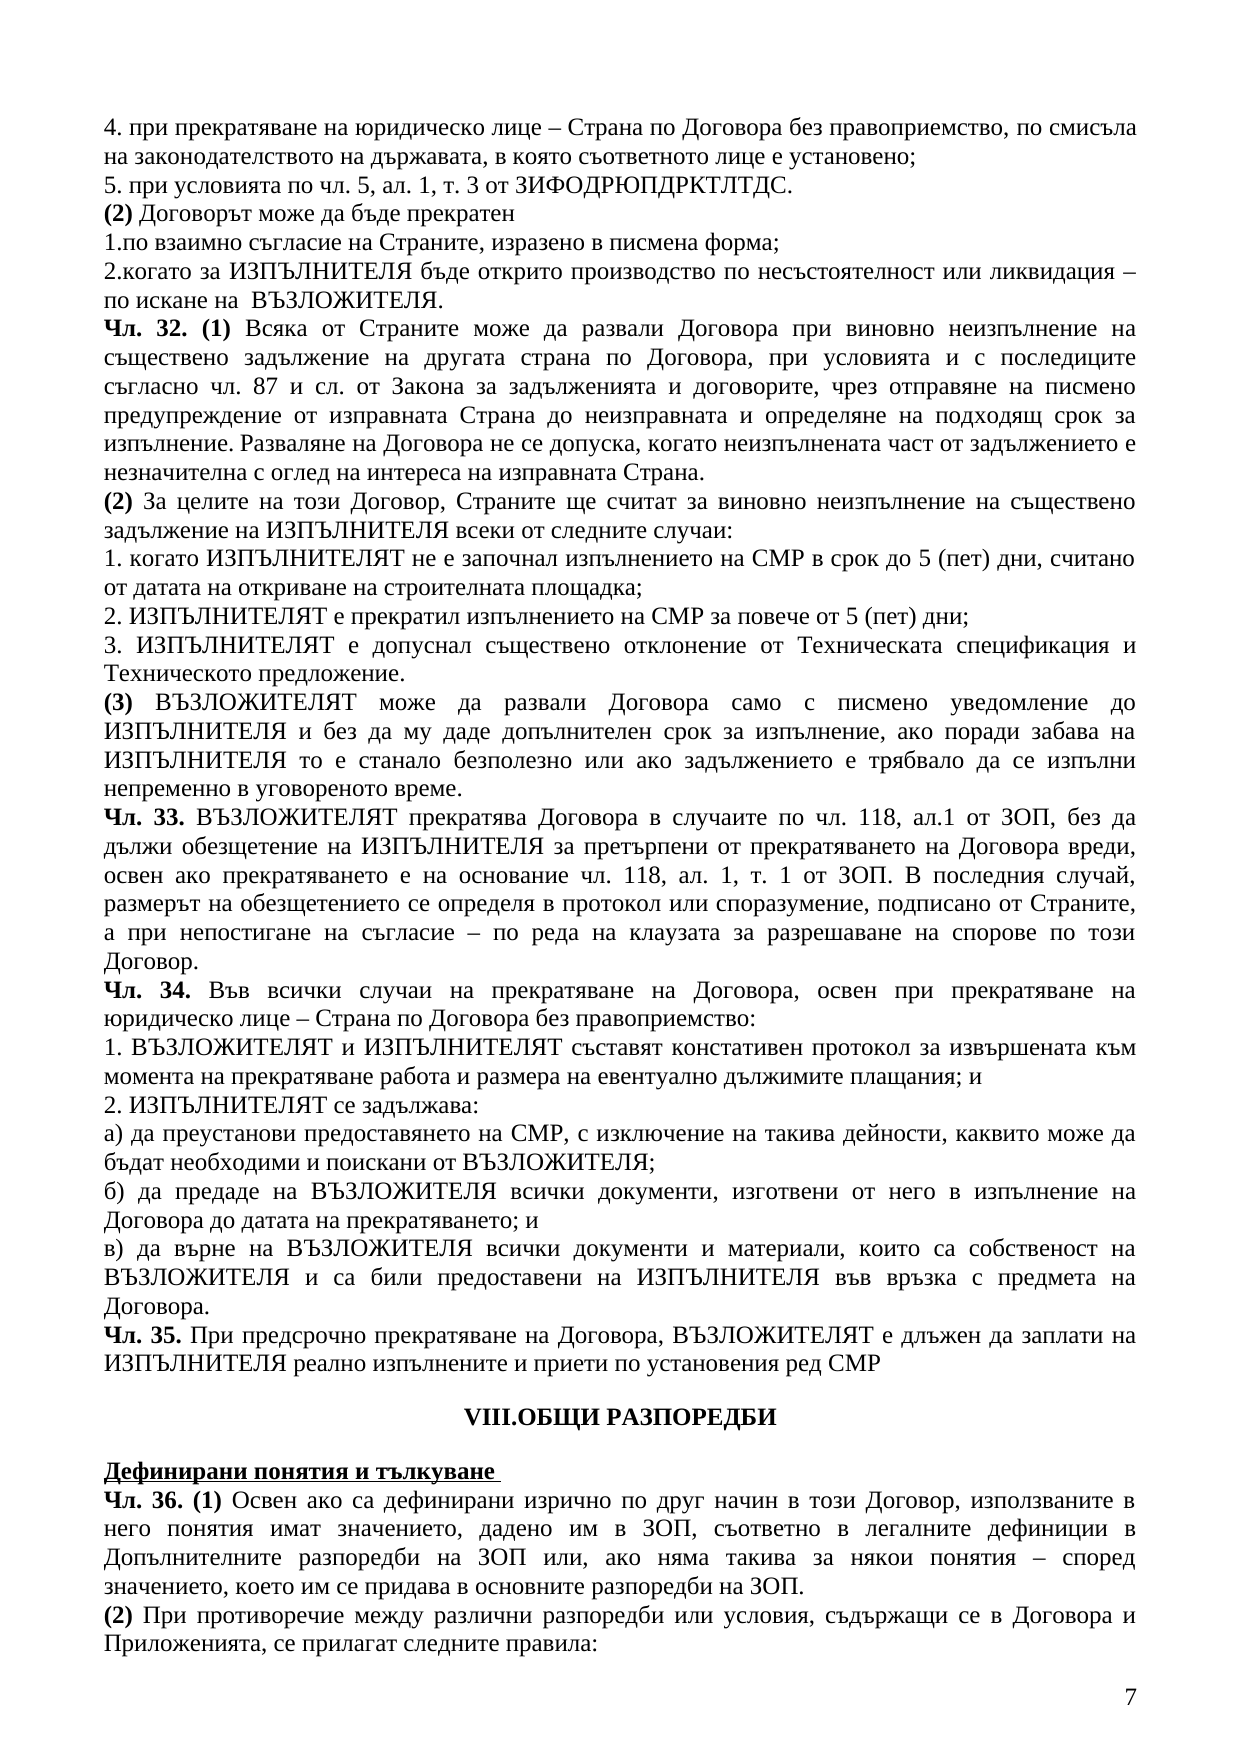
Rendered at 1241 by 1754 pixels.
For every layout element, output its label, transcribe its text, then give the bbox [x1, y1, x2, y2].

text Чл. 32. (1) Всяка от Страните може да развали Договора при виновно неизпълнение на съществено задължение на другата страна по Договора, при условията и с последиците съгласно чл. 87 и сл. от Закона за задълженията и договорите, чрез отправяне на писмено предупреждение от изправната Страна до неизправната и определяне на подходящ срок за изпълнение. Разваляне на Договора не се допуска, когато неизпълнената част от задължението е незначителна с оглед на интереса на изправната Страна. [103, 313, 1137, 486]
text 1. ВЪЗЛОЖИТЕЛЯТ и ИЗПЪЛНИТЕЛЯТ съставят констативен протокол за извършената към момента на прекратяване работа и размера на евентуално дължимите плащания; и [103, 1032, 1137, 1090]
text VIII.ОБЩИ РАЗПОРЕДБИ [103, 1402, 1137, 1431]
text Дефинирани понятия и тълкуване [103, 1456, 1137, 1485]
text 4. при прекратяване на юридическо лице – Страна по Договора без правоприемство, по смисъла на законодателството на държавата, в която съответното лице е установено; [103, 112, 1137, 170]
text (2) За целите на този Договор, Страните ще считат за виновно неизпълнение на съществено задължение на ИЗПЪЛНИТЕЛЯ всеки от следните случаи: [103, 486, 1137, 543]
text 1.по взаимно съгласие на Страните, изразено в писмена форма; [103, 227, 1137, 256]
text 5. при условията по чл. 5, ал. 1, т. 3 от ЗИФОДРЮПДРКТЛТДС. [103, 170, 1137, 198]
text 2.когато за ИЗПЪЛНИТЕЛЯ бъде открито производство по несъстоятелност или ликвидация – по искане на ВЪЗЛОЖИТЕЛЯ. [103, 256, 1137, 313]
text 1. когато ИЗПЪЛНИТЕЛЯТ не е започнал изпълнението на СМР в срок до 5 (пет) дни, считано от датата на откриване на строителната площадка; [103, 543, 1137, 601]
text Чл. 35. При предсрочно прекратяване на Договора, ВЪЗЛОЖИТЕЛЯТ е длъжен да заплати на ИЗПЪЛНИТЕЛЯ реално изпълнените и приети по установения ред СМР [103, 1320, 1137, 1377]
text Чл. 34. Във всички случаи на прекратяване на Договора, освен при прекратяване на юридическо лице – Страна по Договора без правоприемство: [103, 975, 1137, 1032]
text в) да върне на ВЪЗЛОЖИТЕЛЯ всички документи и материали, които са собственост на ВЪЗЛОЖИТЕЛЯ и са били предоставени на ИЗПЪЛНИТЕЛЯ във връзка с предмета на Договора. [103, 1233, 1137, 1320]
text Чл. 36. (1) Освен ако са дефинирани изрично по друг начин в този Договор, използваните в него понятия имат значението, дадено им в ЗОП, съответно в легалните дефиниции в Допълнителните разпоредби на ЗОП или, ако няма такива за някои понятия – според значението, което им се придава в основните разпоредби на ЗОП. [103, 1485, 1137, 1600]
text Чл. 33. ВЪЗЛОЖИТЕЛЯТ прекратява Договора в случаите по чл. 118, ал.1 от ЗОП, без да дължи обезщетение на ИЗПЪЛНИТЕЛЯ за претърпени от прекратяването на Договора вреди, освен ако прекратяването е на основание чл. 118, ал. 1, т. 1 от ЗОП. В последния случай, размерът на обезщетението се определя в протокол или споразумение, подписано от Страните, а при непостигане на съгласие – по реда на клаузата за разрешаване на спорове по този Договор. [103, 802, 1137, 975]
text а) да преустанови предоставянето на СМР, с изключение на такива дейности, каквито може да бъдат необходими и поискани от ВЪЗЛОЖИТЕЛЯ; [103, 1118, 1137, 1176]
text 2. ИЗПЪЛНИТЕЛЯТ се задължава: [103, 1090, 1137, 1118]
text (3) ВЪЗЛОЖИТЕЛЯТ може да развали Договора само с писмено уведомление до ИЗПЪЛНИТЕЛЯ и без да му даде допълнителен срок за изпълнение, ако поради забава на ИЗПЪЛНИТЕЛЯ то е станало безполезно или ако задължението е трябвало да се изпълни непременно в уговореното време. [103, 687, 1137, 802]
text б) да предаде на ВЪЗЛОЖИТЕЛЯ всички документи, изготвени от него в изпълнение на Договора до датата на прекратяването; и [103, 1176, 1137, 1233]
text 2. ИЗПЪЛНИТЕЛЯТ е прекратил изпълнението на СМР за повече от 5 (пет) дни; [103, 601, 1137, 630]
text (2) Договорът може да бъде прекратен [103, 198, 1137, 227]
text 3. ИЗПЪЛНИТЕЛЯТ е допуснал съществено отклонение от Техническата спецификация и Техническото предложение. [103, 630, 1137, 687]
text (2) При противоречие между различни разпоредби или условия, съдържащи се в Договора и Приложенията, се прилагат следните правила: [103, 1600, 1137, 1657]
